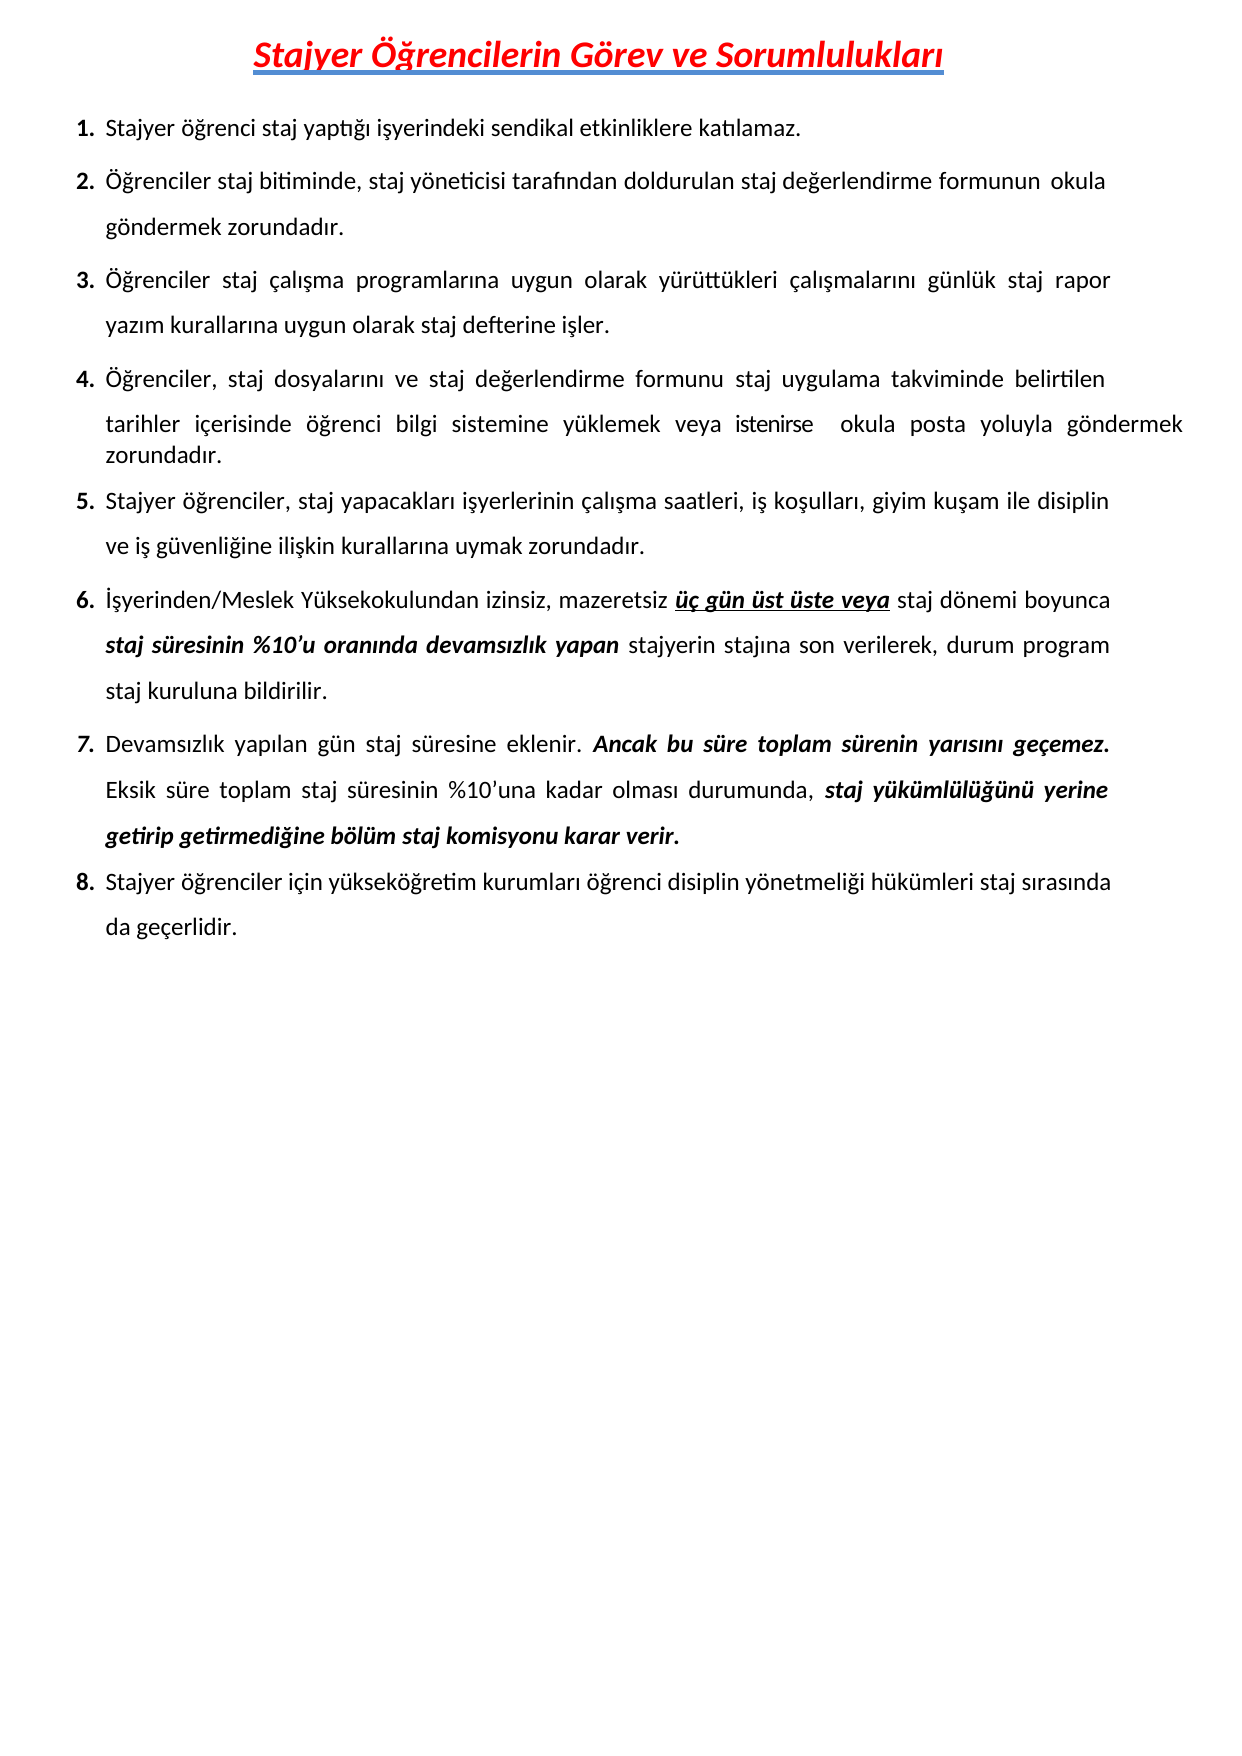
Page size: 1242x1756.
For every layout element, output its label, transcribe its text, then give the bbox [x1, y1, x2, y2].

text tarihler içerisinde öğrenci bilgi sistemine yüklemek veya istenirse okula posta yoluyla göndermek zorundadır. [105, 408, 1183, 469]
list İşyerinden/Meslek Yüksekokulundan izinsiz, mazeretsiz üç gün üst üste veya staj dönemi boyunca staj süresinin %10’u oranında devamsızlık yapan stajyerin stajına son verilerek, durum program staj kuruluna bildirilir. [76, 584, 1111, 706]
list Öğrenciler, staj dosyalarını ve staj değerlendirme formunu staj uygulama takviminde belirtilen [76, 363, 1183, 393]
list Stajyer öğrenciler için yükseköğretim kurumları öğrenci disiplin yönetmeliği hükümleri staj sırasında [76, 866, 1183, 896]
list Stajyer öğrenciler, staj yapacakları işyerlerinin çalışma saatleri, iş koşulları, giyim kuşam ile disiplin ve iş güvenliğine ilişkin kurallarına uymak zorundadır. [76, 485, 1111, 561]
text da geçerlidir. [105, 911, 1183, 942]
list Devamsızlık yapılan gün staj süresine eklenir. Ancak bu süre toplam sürenin yarısını geçemez. Eksik süre toplam staj süresinin %10’una kadar olması durumunda, staj yükümlülüğünü yerine getirip getirmediğine bölüm staj komisyonu karar verir. [76, 728, 1111, 850]
subtitle Stajyer Öğrencilerin Görev ve Sorumlulukları [253, 31, 948, 77]
text göndermek zorundadır. [105, 211, 1183, 242]
list Öğrenciler staj bitiminde, staj yöneticisi tarafından doldurulan staj değerlendirme formunun okula [76, 165, 1183, 196]
list Stajyer öğrenci staj yaptığı işyerindeki sendikal etkinliklere katılamaz. [76, 112, 1183, 143]
list Öğrenciler staj çalışma programlarına uygun olarak yürüttükleri çalışmalarını günlük staj rapor yazım kurallarına uygun olarak staj defterine işler. [76, 264, 1111, 340]
